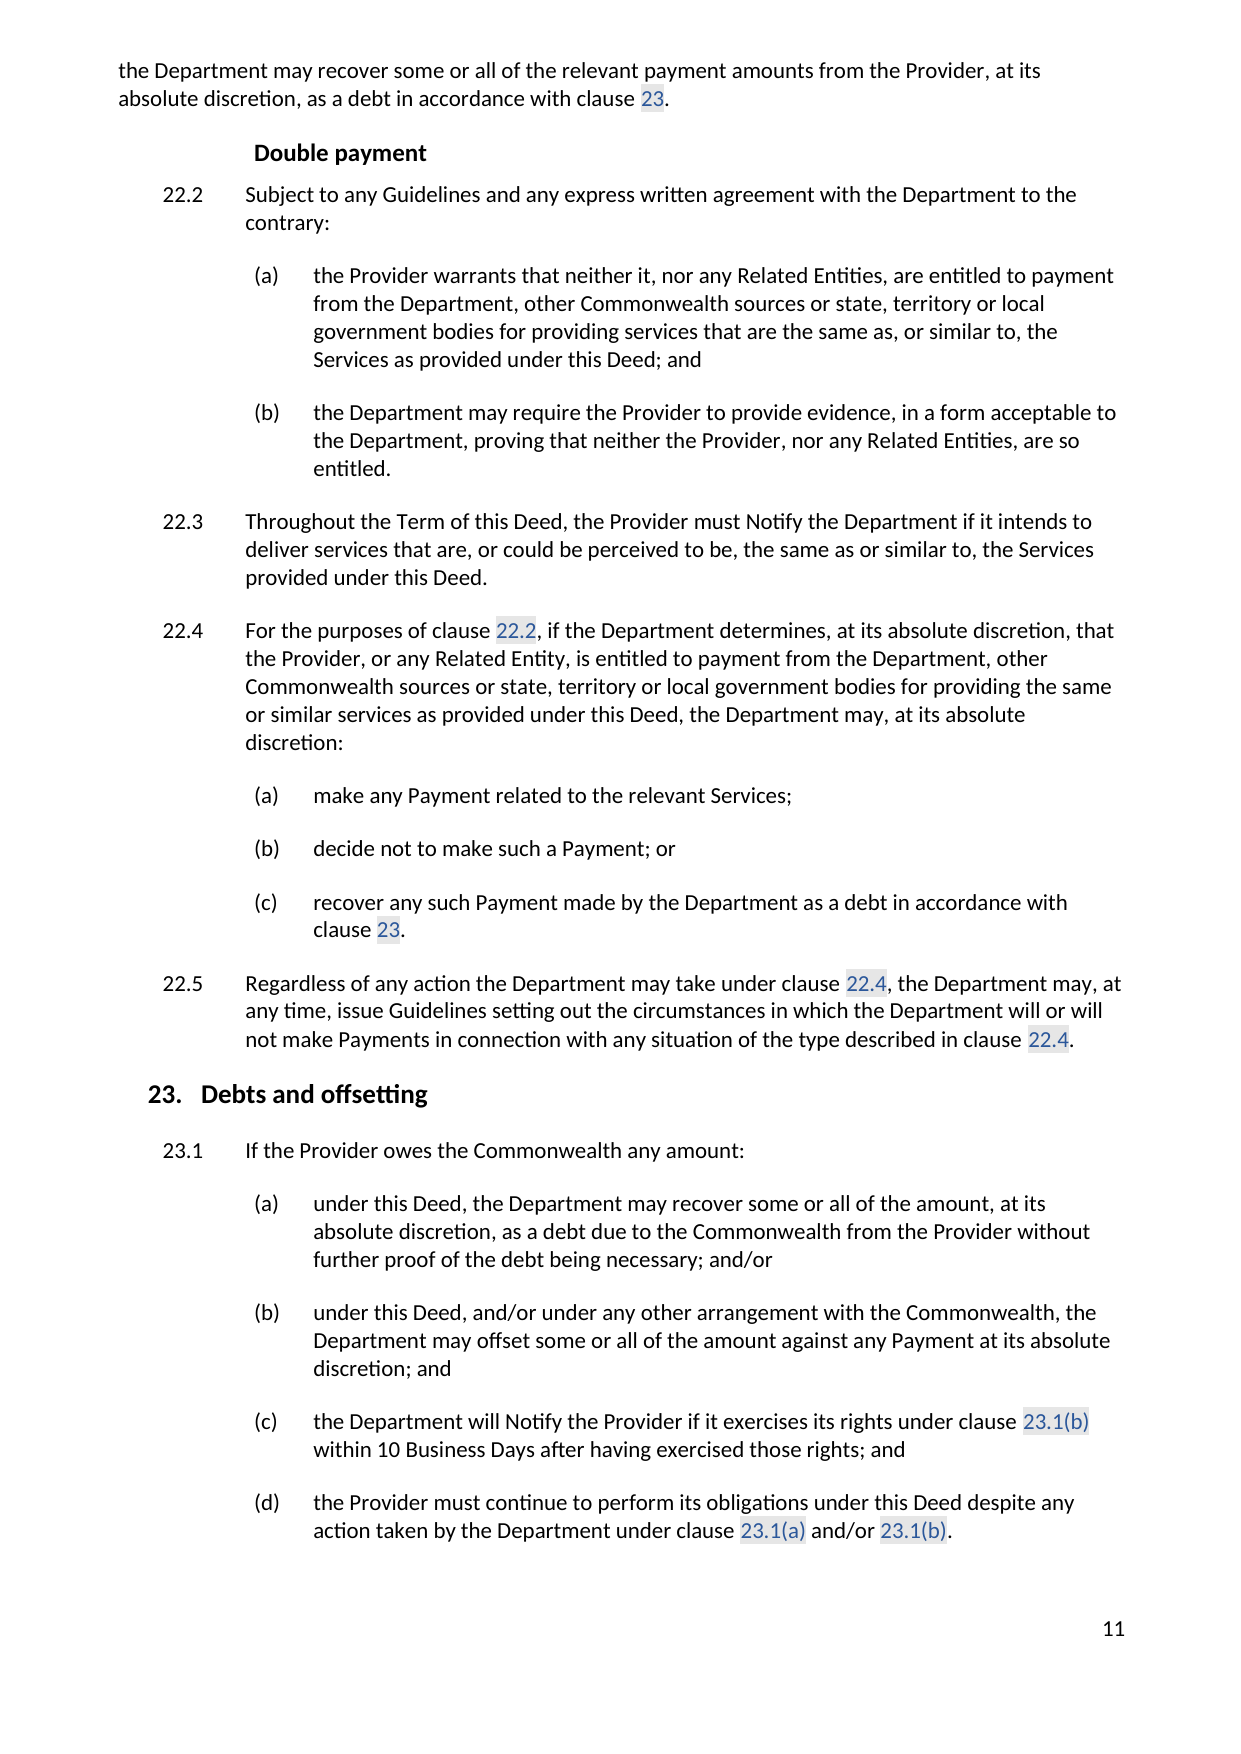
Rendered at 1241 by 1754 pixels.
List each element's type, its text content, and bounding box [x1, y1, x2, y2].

text under this Deed, and/or under any other arrangement with the Commonwealth, the Department may offset some or all of the amount against any Payment at its absolute discretion; and [254, 1298, 1125, 1382]
text under this Deed, the Department may recover some or all of the amount, at its absolute discretion, as a debt due to the Commonwealth from the Provider without further proof of the debt being necessary; and/or [254, 1189, 1125, 1273]
text If the Provider owes the Commonwealth any amount: [162, 1136, 1125, 1164]
text Regardless of any action the Department may take under clause 22.4, the Department may, at any time, issue Guidelines setting out the circumstances in which the Department will or will not make Payments in connection with any situation of the type described in clause 22.4. [162, 969, 1125, 1053]
text decide not to make such a Payment; or [254, 834, 1125, 863]
text the Department may require the Provider to provide evidence, in a form acceptable to the Department, proving that neither the Provider, nor any Related Entities, are so entitled. [254, 398, 1125, 482]
text the Provider warrants that neither it, nor any Related Entities, are entitled to payment from the Department, other Commonwealth sources or state, territory or local government bodies for providing services that are the same as, or similar to, the Services as provided under this Deed; and [254, 261, 1125, 373]
text the Provider must continue to perform its obligations under this Deed despite any action taken by the Department under clause 23.1(a) and/or 23.1(b). [254, 1488, 1125, 1544]
text make any Payment related to the relevant Services; [254, 782, 1125, 809]
text Throughout the Term of this Deed, the Provider must Notify the Department if it intends to deliver services that are, or could be perceived to be, the same as or similar to, the Services provided under this Deed. [162, 507, 1125, 591]
text Debts and offsetting [148, 1078, 1125, 1111]
text the Department will Notify the Provider if it exercises its rights under clause 23.1(b) within 10 Business Days after having exercised those rights; and [254, 1407, 1125, 1463]
text Subject to any Guidelines and any express written agreement with the Department to the contrary: [162, 180, 1125, 236]
text recover any such Payment made by the Department as a debt in accordance with clause 23. [254, 888, 1125, 944]
subtitle Double payment [254, 137, 1125, 168]
text For the purposes of clause 22.2, if the Department determines, at its absolute discretion, that the Provider, or any Related Entity, is entitled to payment from the Department, other Commonwealth sources or state, territory or local government bodies for providing the same or similar services as provided under this Deed, the Department may, at its absolute discretion: [162, 616, 1125, 757]
text the Department may recover some or all of the relevant payment amounts from the Provider, at its absolute discretion, as a debt in accordance with clause 23. [118, 56, 1125, 112]
